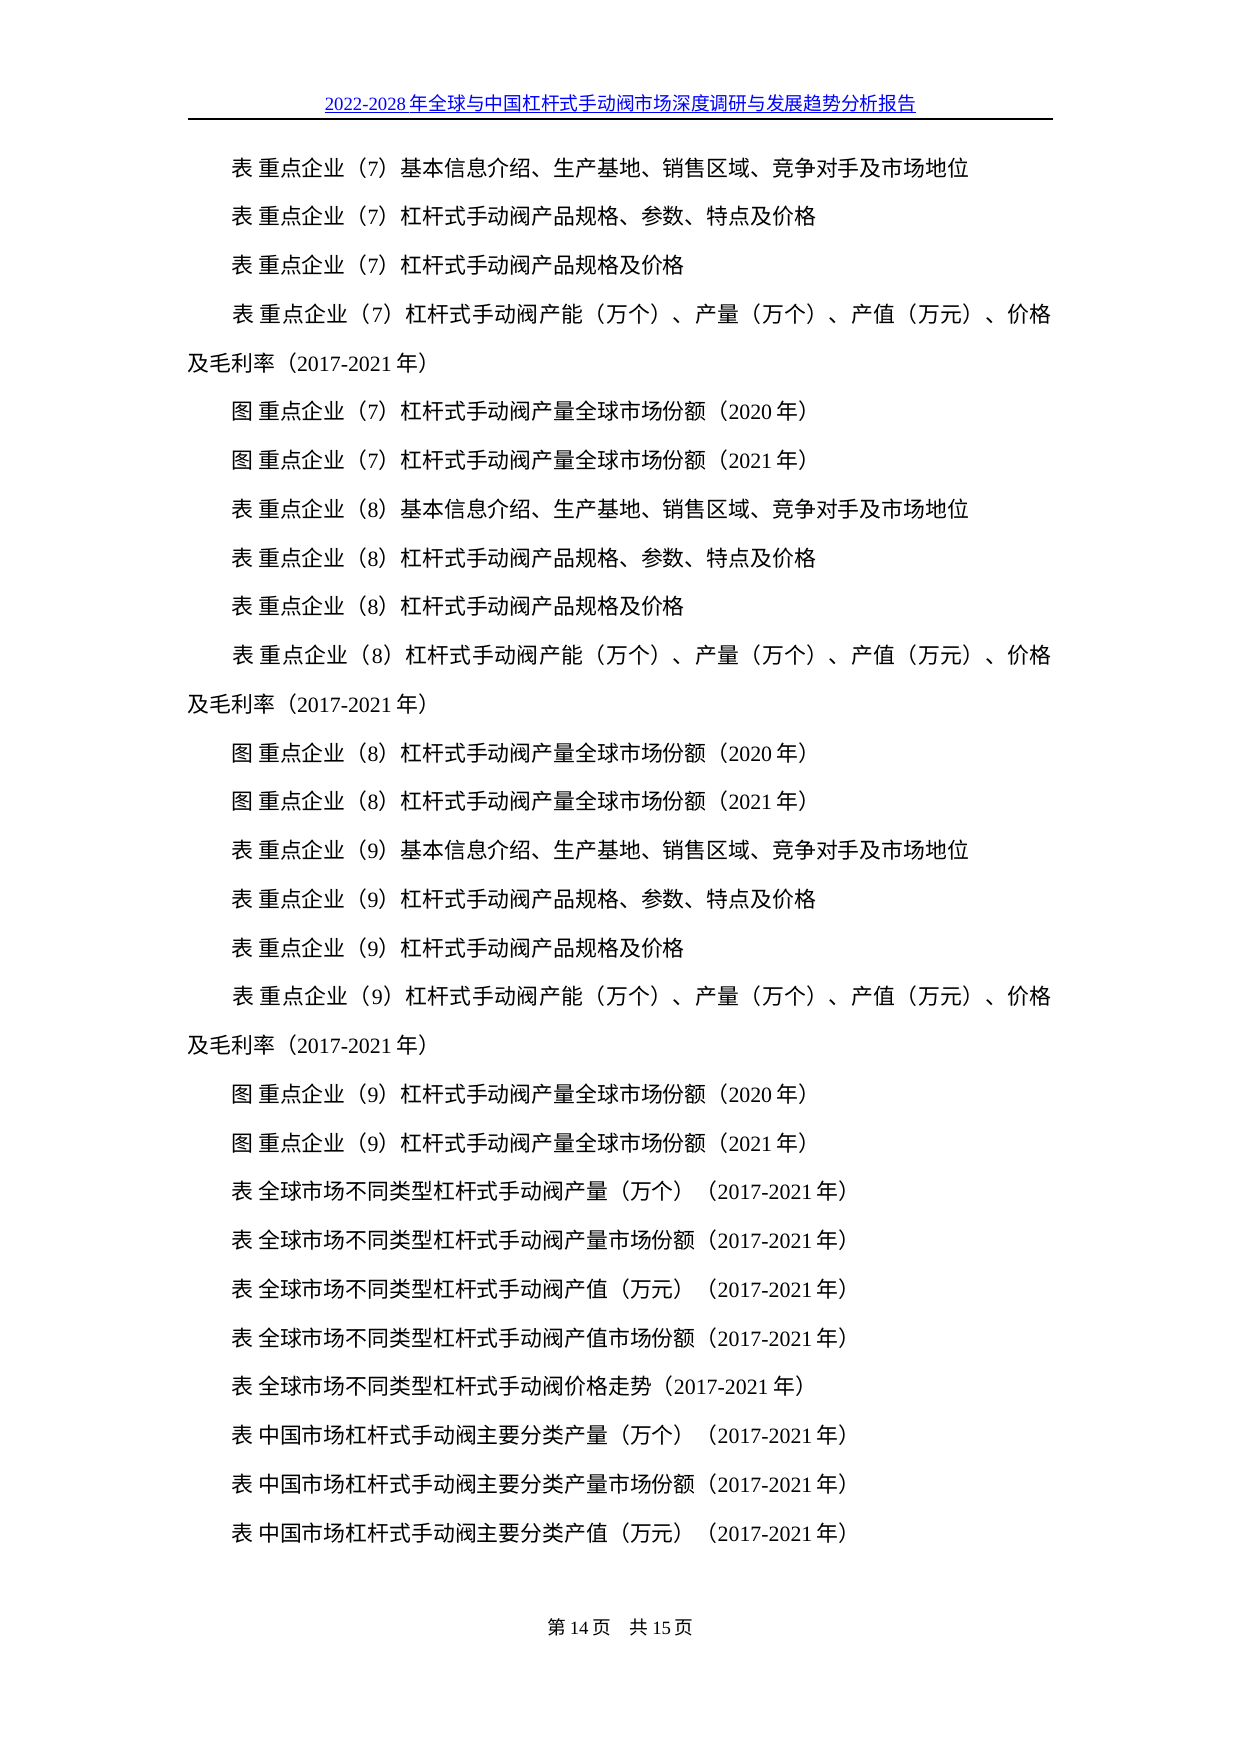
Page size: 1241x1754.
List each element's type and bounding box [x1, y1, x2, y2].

text [187, 150, 1053, 1548]
